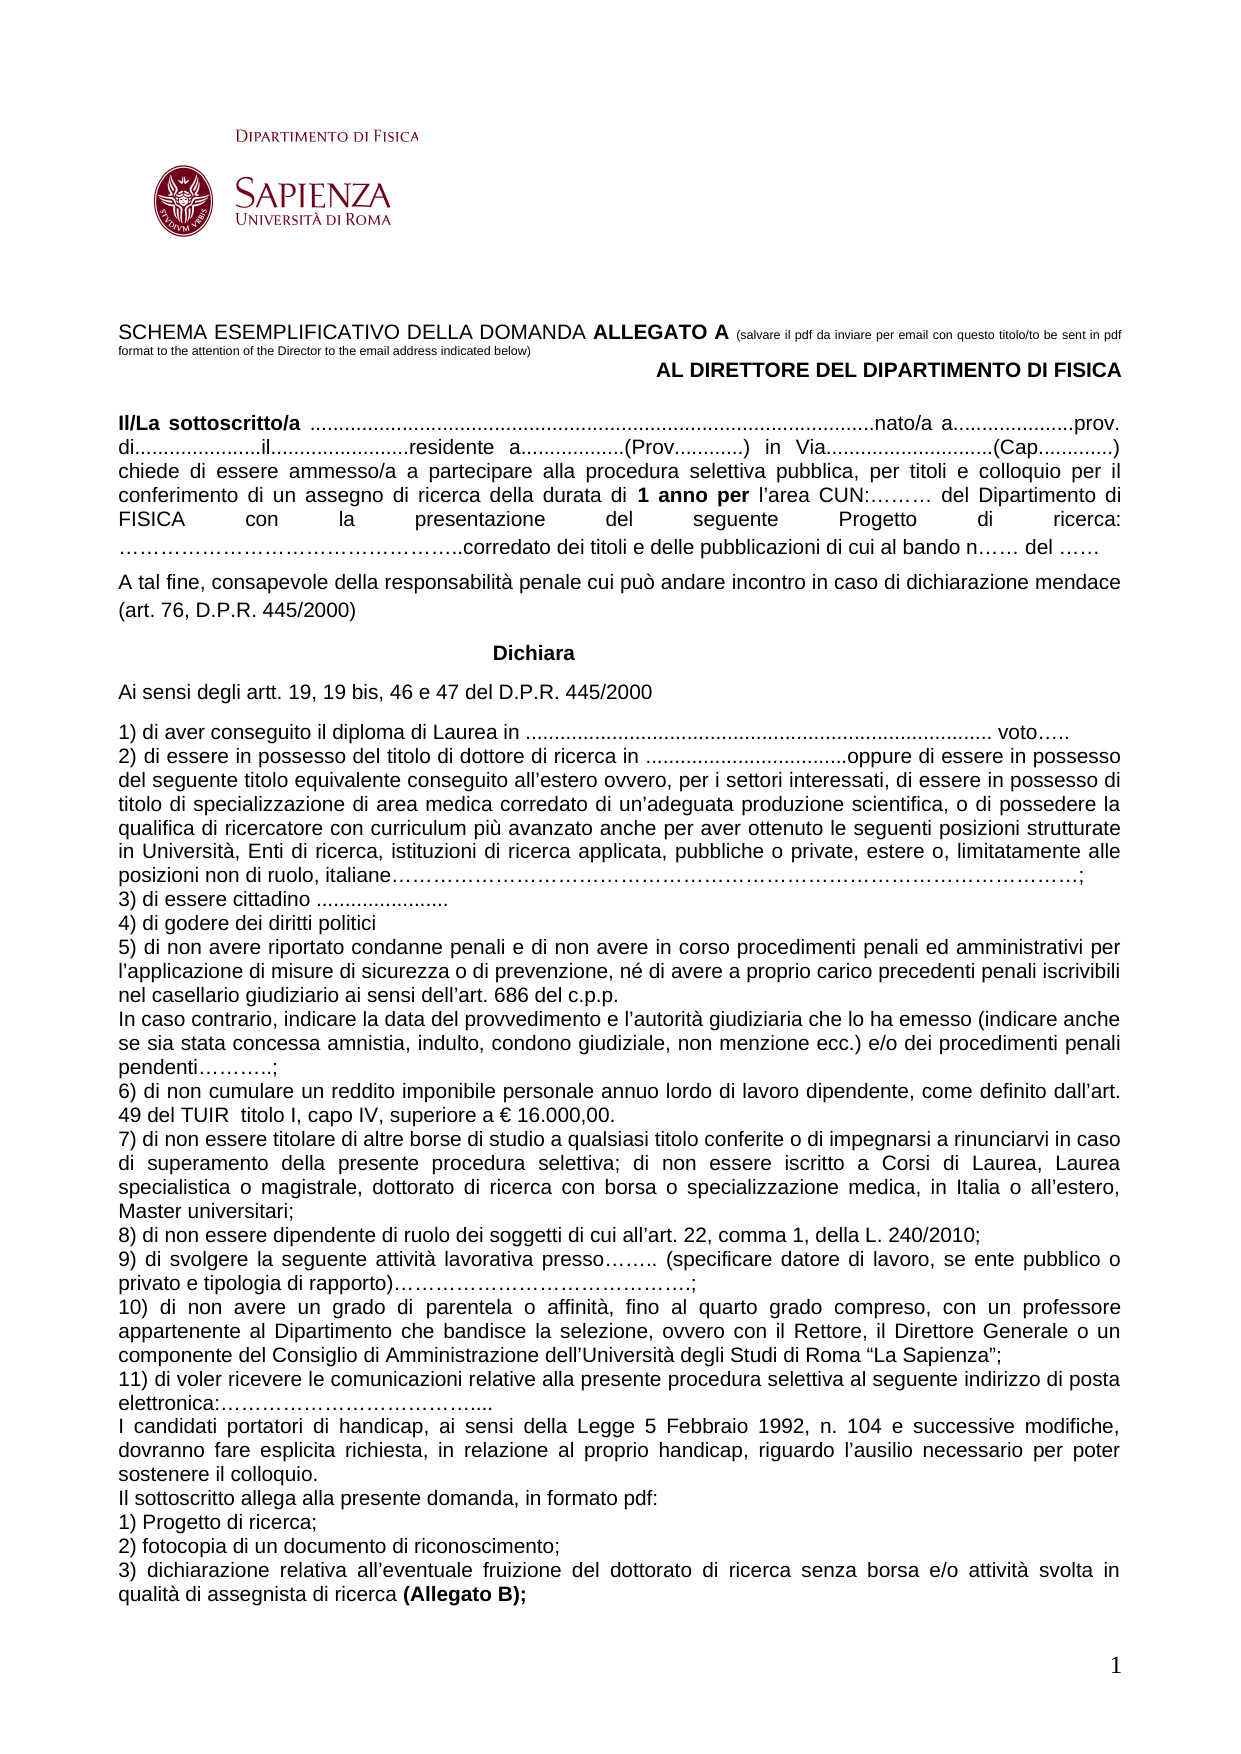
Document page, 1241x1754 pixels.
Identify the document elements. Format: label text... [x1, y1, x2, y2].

text AL DIRETTORE DEL DIPARTIMENTO DI FISICA [487, 358, 1122, 382]
text 8) di non essere dipendente di ruolo dei soggetti di cui all’art. 22, comma 1, della L. 240/2010; [118, 1223, 1122, 1247]
text 7) di non essere titolare di altre borse di studio a qualsiasi titolo conferite o di impegnarsi a rinunciarvi in caso di superamento della presente procedura selettiva; di non essere iscritto a Corsi di Laurea, Laurea specialistica o magistrale, dottorato di ricerca con borsa o specializzazione medica, in Italia o all’estero, Master universitari; [118, 1127, 1122, 1223]
text 10) di non avere un grado di parentela o affinità, fino al quarto grado compreso, con un professore appartenente al Dipartimento che bandisce la selezione, ovvero con il Rettore, il Direttore Generale o un componente del Consiglio di Amministrazione dell’Università degli Studi di Roma “La Sapienza”; [118, 1294, 1122, 1366]
text 11) di voler ricevere le comunicazioni relative alla presente procedura selettiva al seguente indirizzo di posta elettronica:……………………………….... [118, 1366, 1122, 1414]
text In caso contrario, indicare la data del provvedimento e l’autorità giudiziaria che lo ha emesso (indicare anche se sia stata concessa amnistia, indulto, condono giudiziale, non menzione ecc.) e/o dei procedimenti penali pendenti………..; [118, 1007, 1122, 1079]
text 2) di essere in possesso del titolo di dottore di ricerca in ...................................oppure di essere in possesso del seguente titolo equivalente conseguito all’estero ovvero, per i settori interessati, di essere in possesso di titolo di specializzazione di area medica corredato di un’adeguata produzione scientifica, o di possedere la qualifica di ricercatore con curriculum più avanzato anche per aver ottenuto le seguenti posizioni strutturate in Università, Enti di ricerca, istituzioni di ricerca applicata, pubbliche o private, estere o, limitatamente alle posizioni non di ruolo, italiane………………………………………………………………………………………; [118, 743, 1122, 887]
text 1) di aver conseguito il diploma di Laurea in ................................................................................. voto….. [118, 719, 1122, 743]
text 4) di godere dei diritti politici [118, 911, 1122, 935]
text 9) di svolgere la seguente attività lavorativa presso…….. (specificare datore di lavoro, se ente pubblico o privato e tipologia di rapporto)…………………………………….; [118, 1247, 1122, 1294]
text Il sottoscritto allega alla presente domanda, in formato pdf: [118, 1486, 1122, 1510]
text 1) Progetto di ricerca; [118, 1510, 1122, 1534]
text Ai sensi degli artt. 19, 19 bis, 46 e 47 del D.P.R. 445/2000 [118, 680, 1122, 704]
text I candidati portatori di handicap, ai sensi della Legge 5 Febbraio 1992, n. 104 e successive modifiche, dovranno fare esplicita richiesta, in relazione al proprio handicap, riguardo l’ausilio necessario per poter sostenere il colloquio. [118, 1414, 1122, 1486]
text A tal fine, consapevole della responsabilità penale cui può andare incontro in caso di dichiarazione mendace (art. 76, D.P.R. 445/2000) [118, 569, 1122, 625]
text Il/La sottoscritto/a ..................................................................................................nato/a a.....................prov. di......................il........................residente a..................(Prov............) in Via.............................(Cap.............) chiede di essere ammesso/a a partecipare alla procedura selettiva pubblica, per titoli e colloquio per il conferimento di un assegno di ricerca della durata di 1 anno per l’area CUN:……… del Dipartimento di FISICA con la presentazione del seguente Progetto di ricerca: …………………………………………..corredato dei titoli e delle pubblicazioni di cui al bando n…… del …… [118, 411, 1122, 562]
text 2) fotocopia di un documento di riconoscimento; [118, 1534, 1122, 1558]
text 3) di essere cittadino ....................... [118, 887, 1122, 911]
text 5) di non avere riportato condanne penali e di non avere in corso procedimenti penali ed amministrativi per l’applicazione di misure di sicurezza o di prevenzione, né di avere a proprio carico precedenti penali iscrivibili nel casellario giudiziario ai sensi dell’art. 686 del c.p.p. [118, 935, 1122, 1007]
text Dichiara [118, 640, 1122, 664]
text 3) dichiarazione relativa all’eventuale fruizione del dottorato di ricerca senza borsa e/o attività svolta in qualità di assegnista di ricerca (Allegato B); [118, 1558, 1122, 1606]
picture [0, 0, 418, 266]
text SCHEMA ESEMPLIFICATIVO DELLA DOMANDA ALLEGATO A (salvare il pdf da inviare per email con questo titolo/to be sent in pdf format to the attention of the Director to the email address indicated below) [118, 319, 1122, 358]
text 6) di non cumulare un reddito imponibile personale annuo lordo di lavoro dipendente, come definito dall’art. 49 del TUIR titolo I, capo IV, superiore a € 16.000,00. [118, 1079, 1122, 1127]
